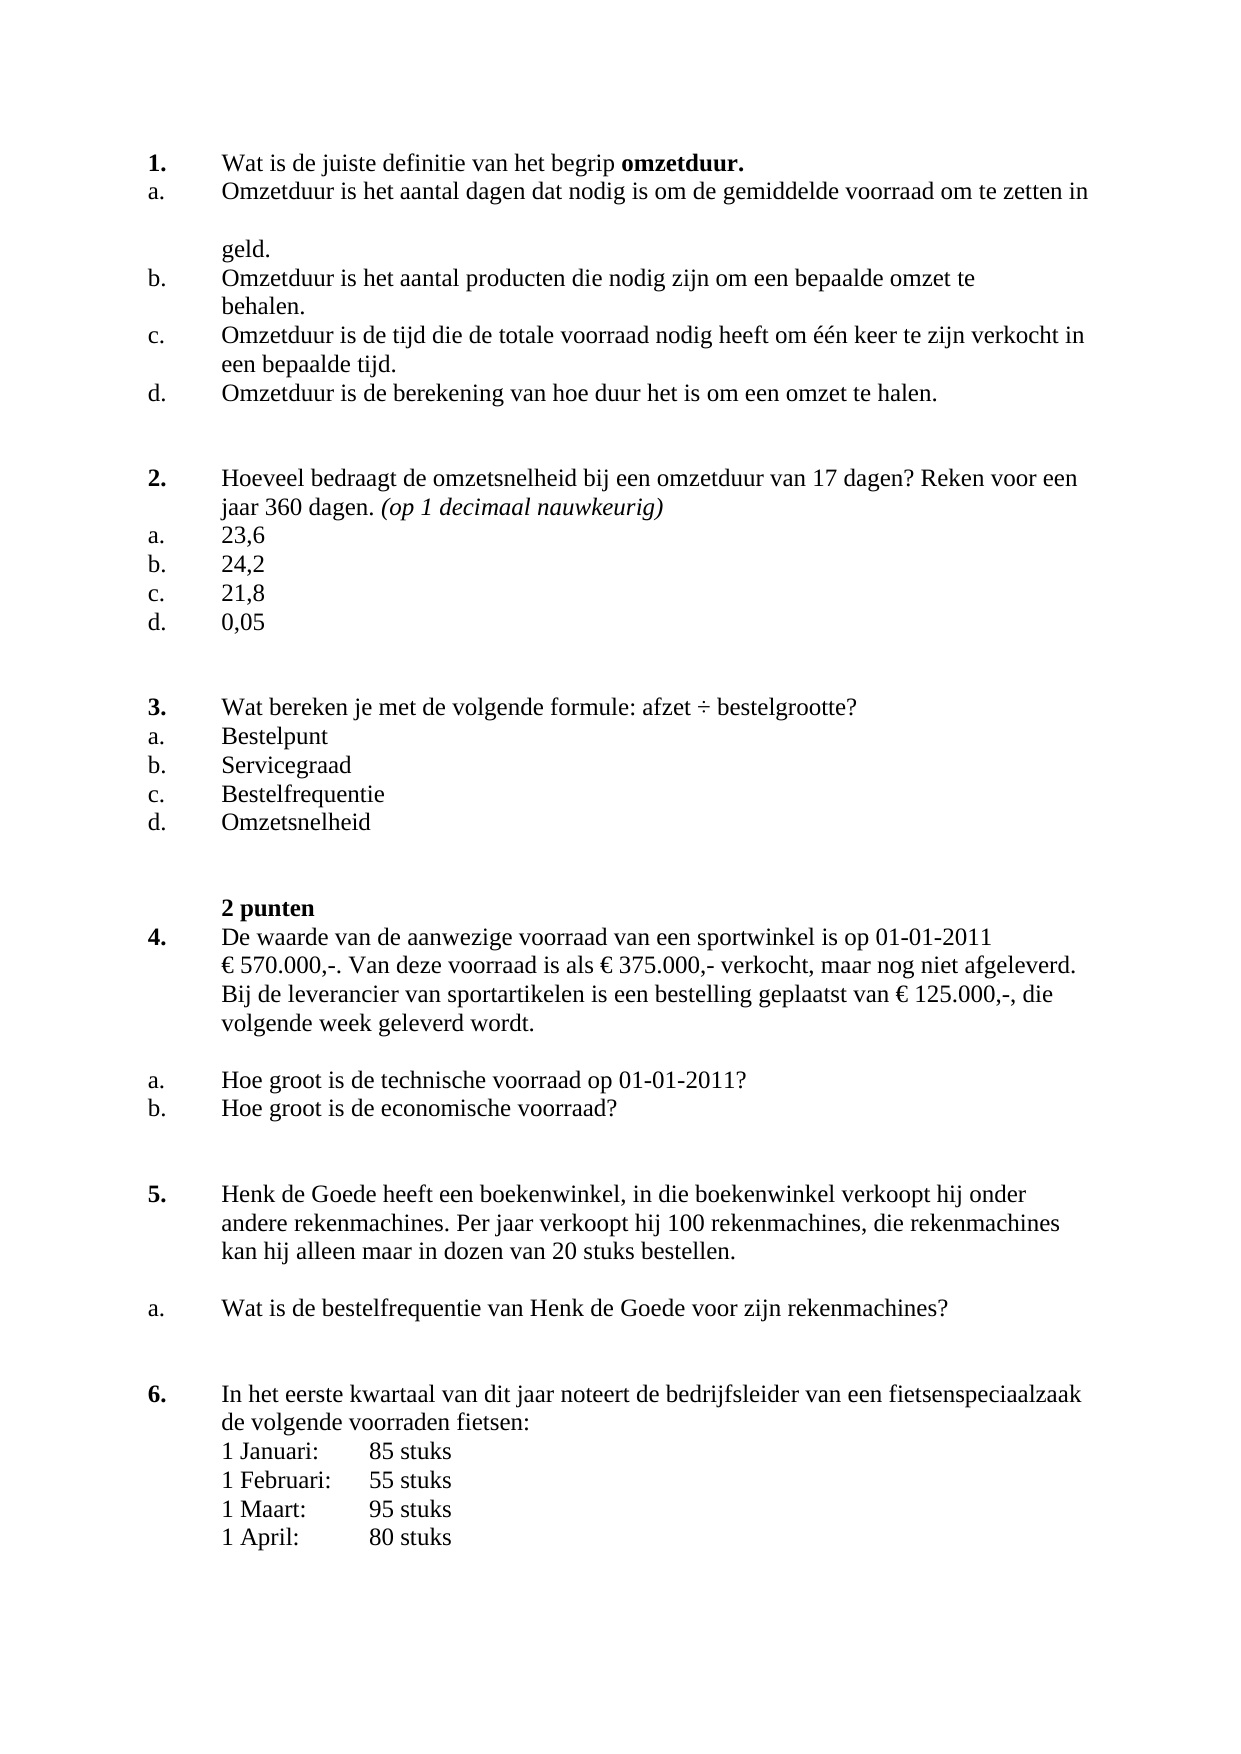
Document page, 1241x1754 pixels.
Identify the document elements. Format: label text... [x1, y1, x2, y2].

text a. Bestelpunt [148, 721, 1093, 750]
text behalen. [148, 291, 1093, 320]
text d. 0,05 [148, 607, 1093, 664]
text € 570.000,-. Van deze voorraad is als € 375.000,- verkocht, maar nog niet afgeleverd. Bij de leverancier van sportartikelen is een bestelling geplaatst van € 125.000,-, die volgende week geleverd wordt. [221, 950, 1093, 1065]
text a. Omzetduur is het aantal dagen dat nodig is om de gemiddelde voorraad om te zetten in geld. [148, 176, 1093, 263]
text b. 24,2 [148, 549, 1093, 578]
text 1 Januari: 85 stuks [148, 1436, 1093, 1465]
text 1 Maart: 95 stuks [148, 1494, 1093, 1522]
text c. Omzetduur is de tijd die de totale voorraad nodig heeft om één keer te zijn verkocht in een bepaalde tijd. [148, 320, 1093, 378]
text b. Omzetduur is het aantal producten die nodig zijn om een bepaalde omzet te [148, 263, 1093, 291]
text b. Servicegraad [148, 750, 1093, 779]
text 1 April: 80 stuks [148, 1522, 1093, 1551]
text a. Hoe groot is de technische voorraad op 01-01-2011? [148, 1065, 1093, 1093]
text 2. Hoeveel bedraagt de omzetsnelheid bij een omzetduur van 17 dagen? Reken voor een jaar 360 dagen. (op 1 decimaal nauwkeurig) [148, 463, 1093, 521]
text 1 Februari: 55 stuks [148, 1465, 1093, 1494]
text b. Hoe groot is de economische voorraad? [148, 1093, 1093, 1150]
text c. Bestelfrequentie [148, 779, 1093, 807]
text d. Omzetduur is de berekening van hoe duur het is om een omzet te halen. [148, 378, 1093, 434]
text 6. In het eerste kwartaal van dit jaar noteert de bedrijfsleider van een fietsenspeciaalzaak de volgende voorraden fietsen: [148, 1379, 1093, 1436]
text 5. Henk de Goede heeft een boekenwinkel, in die boekenwinkel verkoopt hij onder andere rekenmachines. Per jaar verkoopt hij 100 rekenmachines, die rekenmachines kan hij alleen maar in dozen van 20 stuks bestellen. [148, 1179, 1093, 1293]
text d. Omzetsnelheid [148, 807, 1093, 864]
text a. Wat is de bestelfrequentie van Henk de Goede voor zijn rekenmachines? [148, 1293, 1093, 1350]
text a. 23,6 [148, 521, 1093, 549]
text 1. Wat is de juiste definitie van het begrip omzetduur. [148, 148, 1093, 176]
text 2 punten [148, 893, 1093, 922]
text c. 21,8 [148, 578, 1093, 607]
text 4. De waarde van de aanwezige voorraad van een sportwinkel is op 01-01-2011 [148, 922, 1093, 950]
text 3. Wat bereken je met de volgende formule: afzet ÷ bestelgrootte? [148, 692, 1093, 721]
